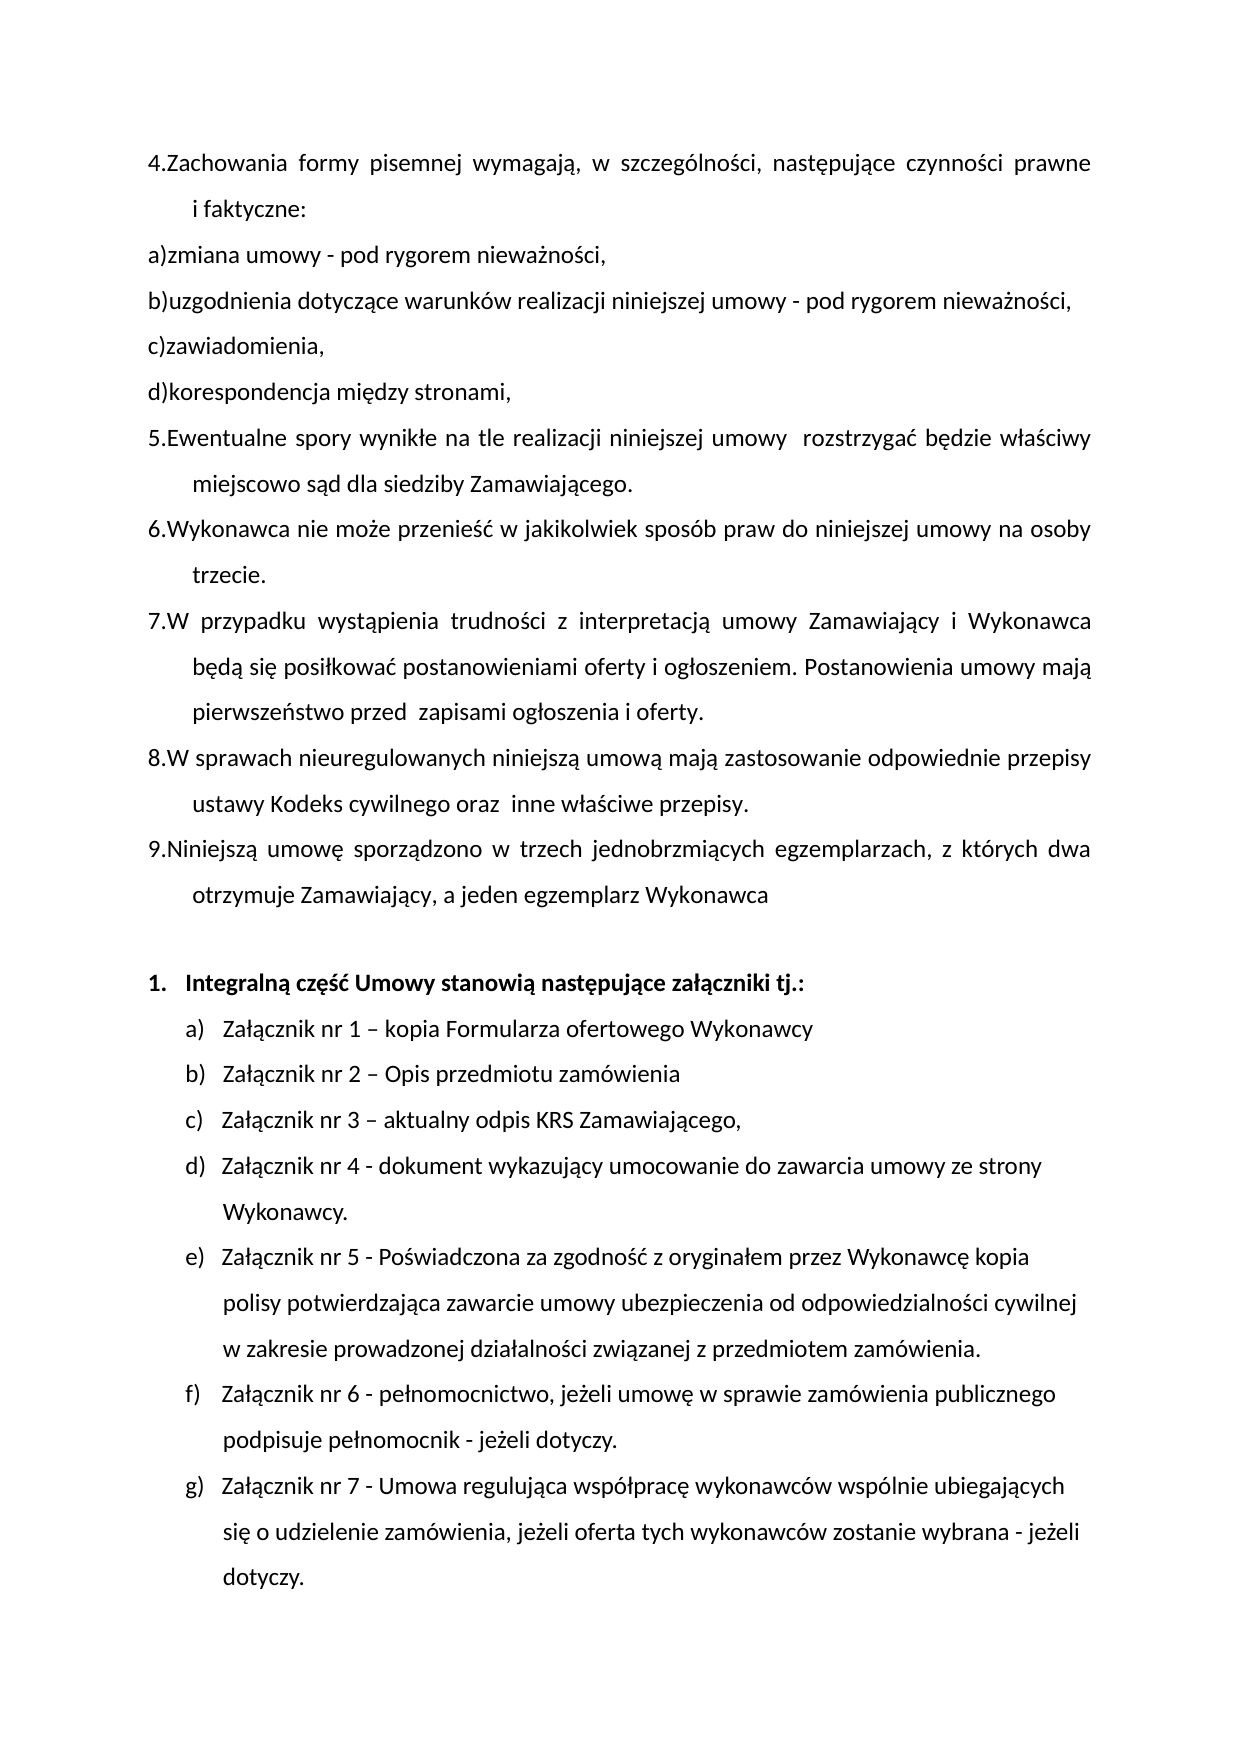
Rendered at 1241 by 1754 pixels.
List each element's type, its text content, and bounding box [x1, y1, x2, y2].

list Niniejszą umowę sporządzono w trzech jednobrzmiących egzemplarzach, z których dwa otrzymuje Zamawiający, a jeden egzemplarz Wykonawca [148, 833, 1093, 910]
list Załącznik nr 4 - dokument wykazujący umocowanie do zawarcia umowy ze strony Wykonawcy. [185, 1150, 1093, 1226]
list Załącznik nr 1 – kopia Formularza ofertowego Wykonawcy [185, 1013, 1093, 1043]
list uzgodnienia dotyczące warunków realizacji niniejszej umowy - pod rygorem nieważności, [148, 285, 1093, 315]
list zmiana umowy - pod rygorem nieważności, [148, 239, 1093, 269]
list Integralną część Umowy stanowią następujące załączniki tj.: [148, 967, 1093, 997]
list Załącznik nr 3 – aktualny odpis KRS Zamawiającego, [185, 1104, 1093, 1135]
list W przypadku wystąpienia trudności z interpretacją umowy Zamawiający i Wykonawca będą się posiłkować postanowieniami oferty i ogłoszeniem. Postanowienia umowy mają pierwszeństwo przed zapisami ogłoszenia i oferty. [148, 605, 1093, 727]
list Załącznik nr 2 – Opis przedmiotu zamówienia [185, 1058, 1093, 1089]
list zawiadomienia, [148, 331, 1093, 361]
list Załącznik nr 5 - Poświadczona za zgodność z oryginałem przez Wykonawcę kopia polisy potwierdzająca zawarcie umowy ubezpieczenia od odpowiedzialności cywilnej w zakresie prowadzonej działalności związanej z przedmiotem zamówienia. [185, 1241, 1093, 1363]
list Załącznik nr 6 - pełnomocnictwo, jeżeli umowę w sprawie zamówienia publicznego podpisuje pełnomocnik - jeżeli dotyczy. [185, 1378, 1093, 1455]
list Wykonawca nie może przenieść w jakikolwiek sposób praw do niniejszej umowy na osoby trzecie. [148, 513, 1093, 590]
list Zachowania formy pisemnej wymagają, w szczególności, następujące czynności prawne i faktyczne: [148, 148, 1093, 224]
list W sprawach nieuregulowanych niniejszą umową mają zastosowanie odpowiednie przepisy ustawy Kodeks cywilnego oraz inne właściwe przepisy. [148, 742, 1093, 818]
list Ewentualne spory wynikłe na tle realizacji niniejszej umowy rozstrzygać będzie właściwy miejscowo sąd dla siedziby Zamawiającego. [148, 422, 1093, 498]
list korespondencja między stronami, [148, 376, 1093, 407]
list Załącznik nr 7 - Umowa regulująca współpracę wykonawców wspólnie ubiegających się o udzielenie zamówienia, jeżeli oferta tych wykonawców zostanie wybrana - jeżeli dotyczy. [185, 1470, 1093, 1592]
